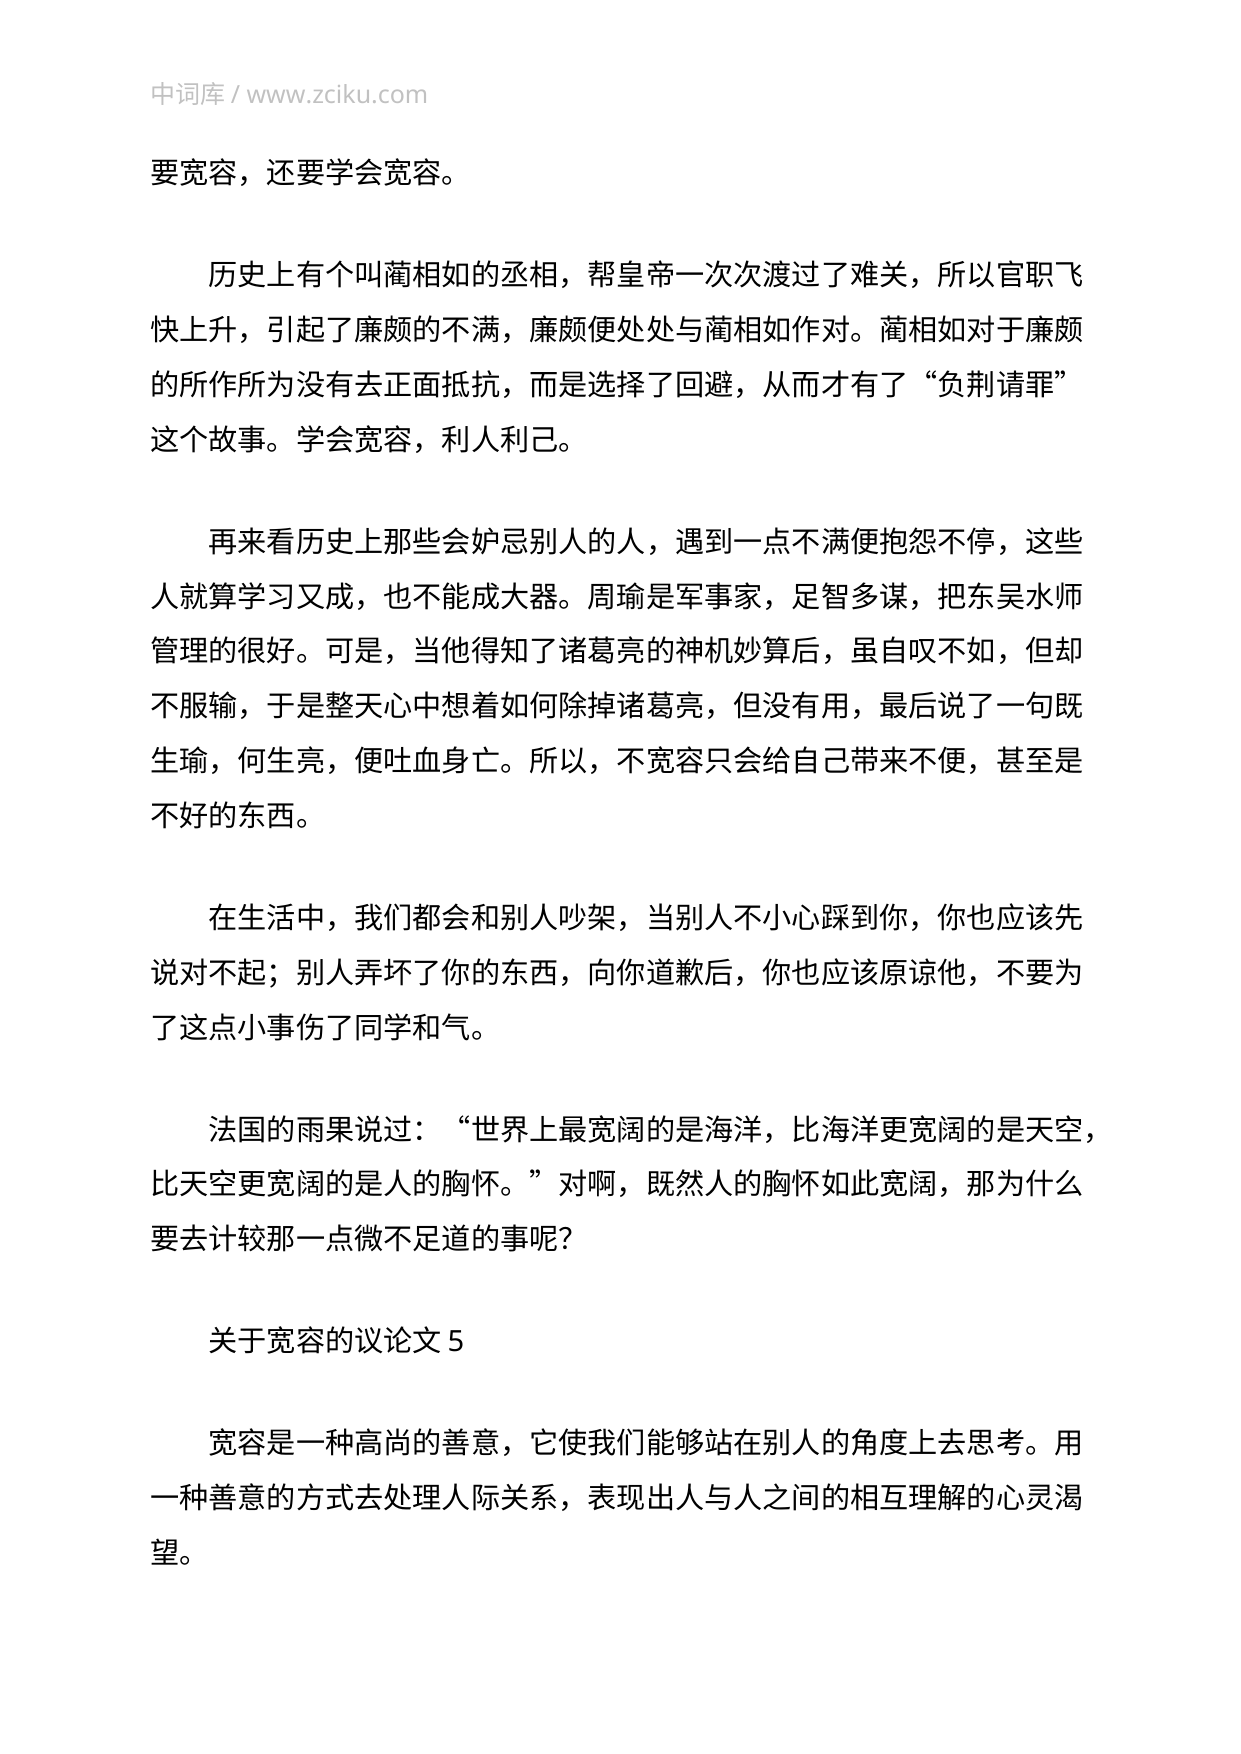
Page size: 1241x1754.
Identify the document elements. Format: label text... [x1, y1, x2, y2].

text 法国的雨果说过：“世界上最宽阔的是海洋，比海洋更宽阔的是天空，比天空更宽阔的是人的胸怀。”对啊，既然人的胸怀如此宽阔，那为什么要去计较那一点微不足道的事呢？ [150, 1106, 1090, 1258]
text 宽容是一种高尚的善意，它使我们能够站在别人的角度上去思考。用一种善意的方式去处理人际关系，表现出人与人之间的相互理解的心灵渴望。 [150, 1419, 1090, 1572]
text 关于宽容的议论文5 [150, 1318, 1090, 1360]
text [150, 150, 1090, 192]
text 再来看历史上那些会妒忌别人的人，遇到一点不满便抱怨不停，这些人就算学习又成，也不能成大器。周瑜是军事家，足智多谋，把东吴水师管理的很好。可是，当他得知了诸葛亮的神机妙算后，虽自叹不如，但却不服输，于是整天心中想着如何除掉诸葛亮，但没有用，最后说了一句既生瑜，何生亮，便吐血身亡。所以，不宽容只会给自己带来不便，甚至是不好的东西。 [150, 518, 1090, 835]
text 在生活中，我们都会和别人吵架，当别人不小心踩到你，你也应该先说对不起；别人弄坏了你的东西，向你道歉后，你也应该原谅他，不要为了这点小事伤了同学和气。 [150, 894, 1090, 1047]
text 历史上有个叫蔺相如的丞相，帮皇帝一次次渡过了难关，所以官职飞快上升，引起了廉颇的不满，廉颇便处处与蔺相如作对。蔺相如对于廉颇的所作所为没有去正面抵抗，而是选择了回避，从而才有了“负荆请罪”这个故事。学会宽容，利人利己。 [150, 252, 1090, 459]
